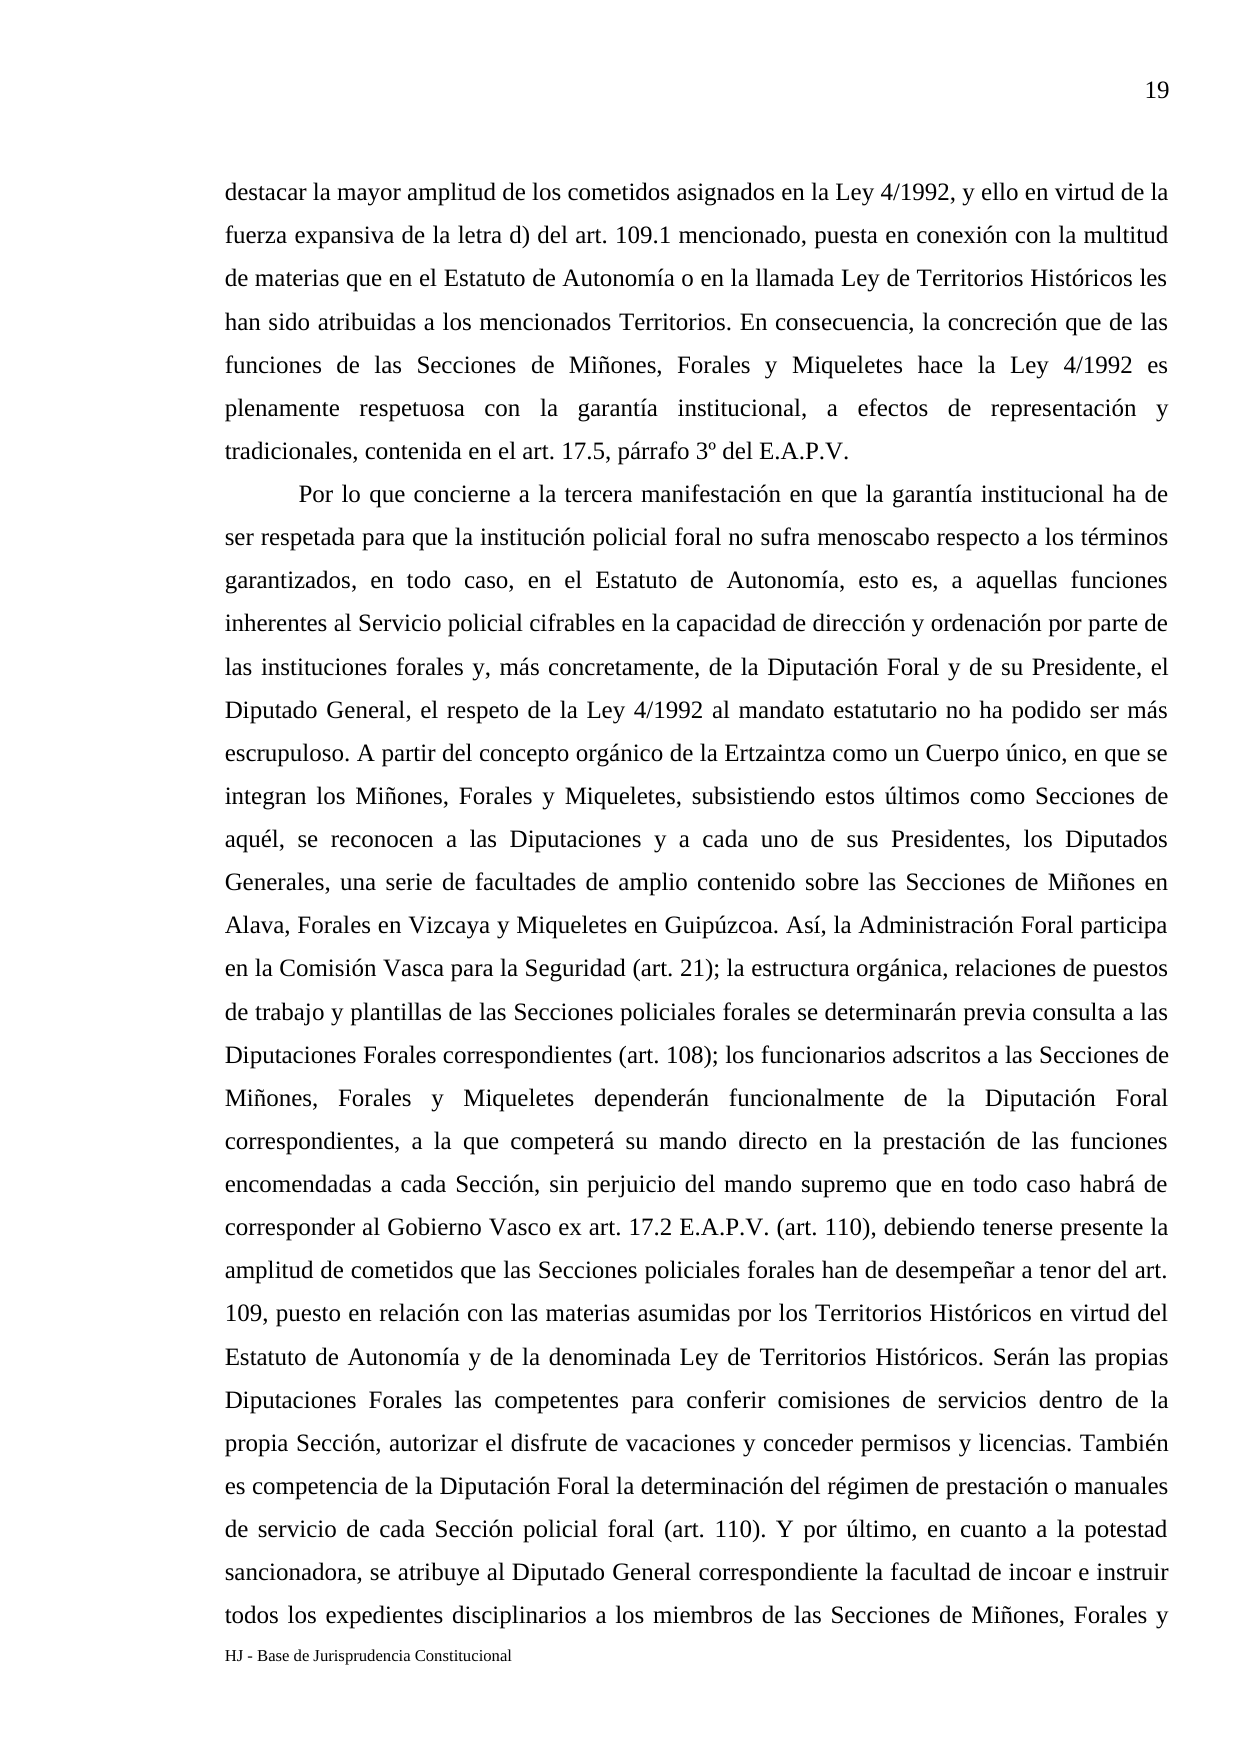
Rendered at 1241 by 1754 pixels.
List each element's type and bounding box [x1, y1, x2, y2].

text [224, 479, 1169, 1629]
text [224, 177, 1169, 465]
